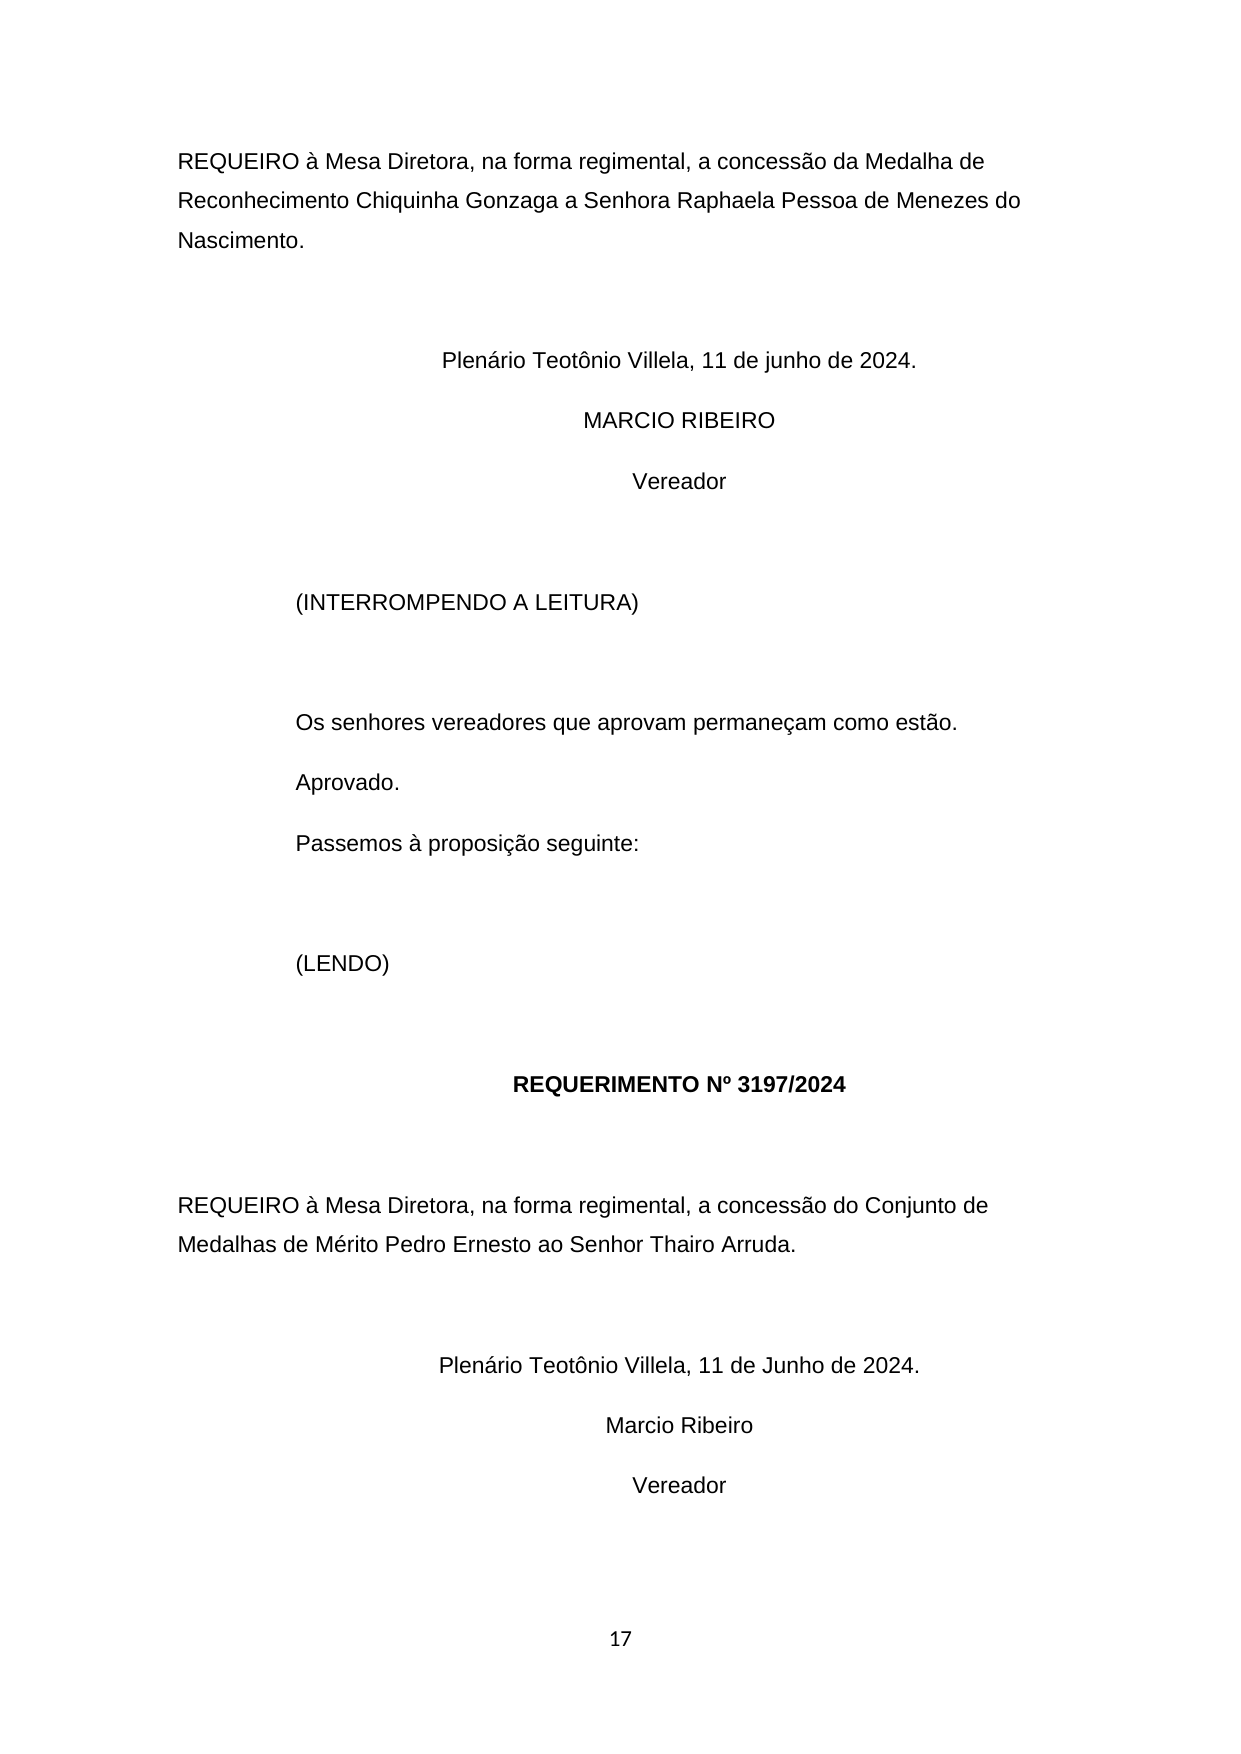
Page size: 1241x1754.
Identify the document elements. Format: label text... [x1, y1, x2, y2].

text (INTERROMPENDO A LEITURA) [177, 588, 1063, 615]
text REQUEIRO à Mesa Diretora, na forma regimental, a concessão do Conjunto de Medalhas de Mérito Pedro Ernesto ao Senhor Thairo Arruda. [177, 1192, 1063, 1257]
text Aprovado. [177, 769, 1063, 796]
text REQUERIMENTO Nº 3197/2024 [177, 1071, 1063, 1097]
text (LENDO) [177, 950, 1063, 977]
text Vereador [177, 1472, 1063, 1499]
text MARCIO RIBEIRO [177, 407, 1063, 434]
text Marcio Ribeiro [177, 1412, 1063, 1438]
text Plenário Teotônio Villela, 11 de Junho de 2024. [177, 1352, 1063, 1378]
text Plenário Teotônio Villela, 11 de junho de 2024. [177, 347, 1063, 373]
text Passemos à proposição seguinte: [177, 830, 1063, 856]
text REQUEIRO à Mesa Diretora, na forma regimental, a concessão da Medalha de Reconhecimento Chiquinha Gonzaga a Senhora Raphaela Pessoa de Menezes do Nascimento. [177, 148, 1063, 253]
text Vereador [177, 468, 1063, 494]
text Os senhores vereadores que aprovam permaneçam como estão. [177, 709, 1063, 735]
